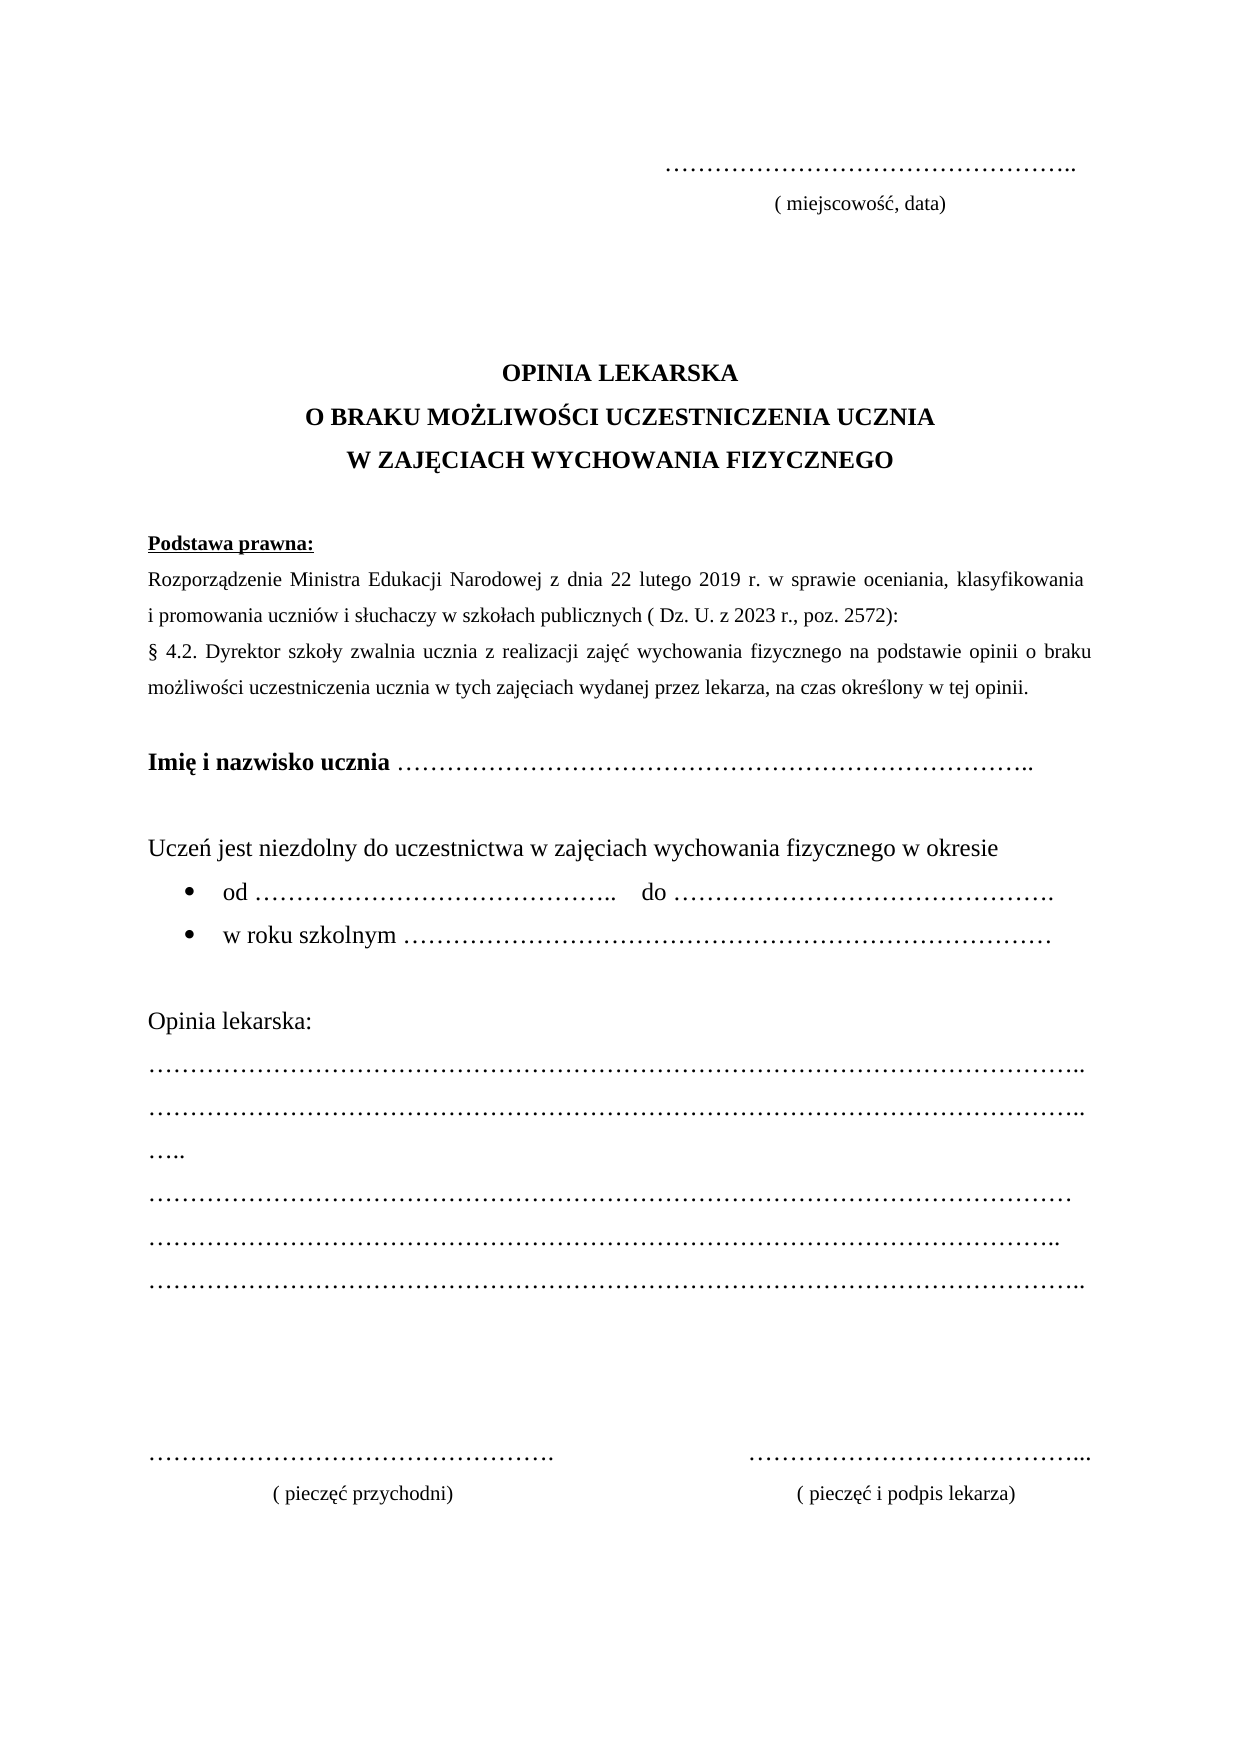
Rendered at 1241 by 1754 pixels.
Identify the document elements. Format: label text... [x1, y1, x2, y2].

text …………………………………………………………………………………………………..…..…………………………………………………………………………………………………………………………………………………………………………………………………..………………………………………………………………………………………………….. [148, 1092, 1093, 1293]
list w roku szkolnym …………………………………………………………………… [185, 920, 1093, 948]
text Opinia lekarska: [148, 1006, 1093, 1035]
text OPINIA LEKARSKA [148, 358, 1093, 387]
text § 4.2. Dyrektor szkoły zwalnia ucznia z realizacji zajęć wychowania fizycznego na podstawie opinii o braku możliwości uczestniczenia ucznia w tych zajęciach wydanej przez lekarza, na czas określony w tej opinii. [148, 639, 1093, 699]
text …………………………………………. …………………………………... [148, 1437, 1093, 1466]
text Podstawa prawna: [148, 531, 1093, 555]
text ………………………………………………………………………………………………….. [148, 1049, 1093, 1078]
text W ZAJĘCIACH WYCHOWANIA FIZYCZNEGO [148, 445, 1093, 473]
list od …………………………………….. do ………………………………………. [185, 877, 1093, 905]
text ………………………………………….. [664, 148, 1093, 176]
text Rozporządzenie Ministra Edukacji Narodowej z dnia 22 lutego 2019 r. w sprawie oceniania, klasyfikowania i promowania uczniów i słuchaczy w szkołach publicznych ( Dz. U. z 2023 r., poz. 2572): [148, 567, 1093, 627]
text ( miejscowość, data) [664, 191, 1093, 215]
text O BRAKU MOŻLIWOŚCI UCZESTNICZENIA UCZNIA [148, 402, 1093, 430]
text Imię i nazwisko ucznia ………………………………………………………………….. [148, 747, 1093, 776]
text Uczeń jest niezdolny do uczestnictwa w zajęciach wychowania fizycznego w okresie [148, 833, 1093, 862]
text ( pieczęć przychodni) ( pieczęć i podpis lekarza) [148, 1480, 1093, 1504]
